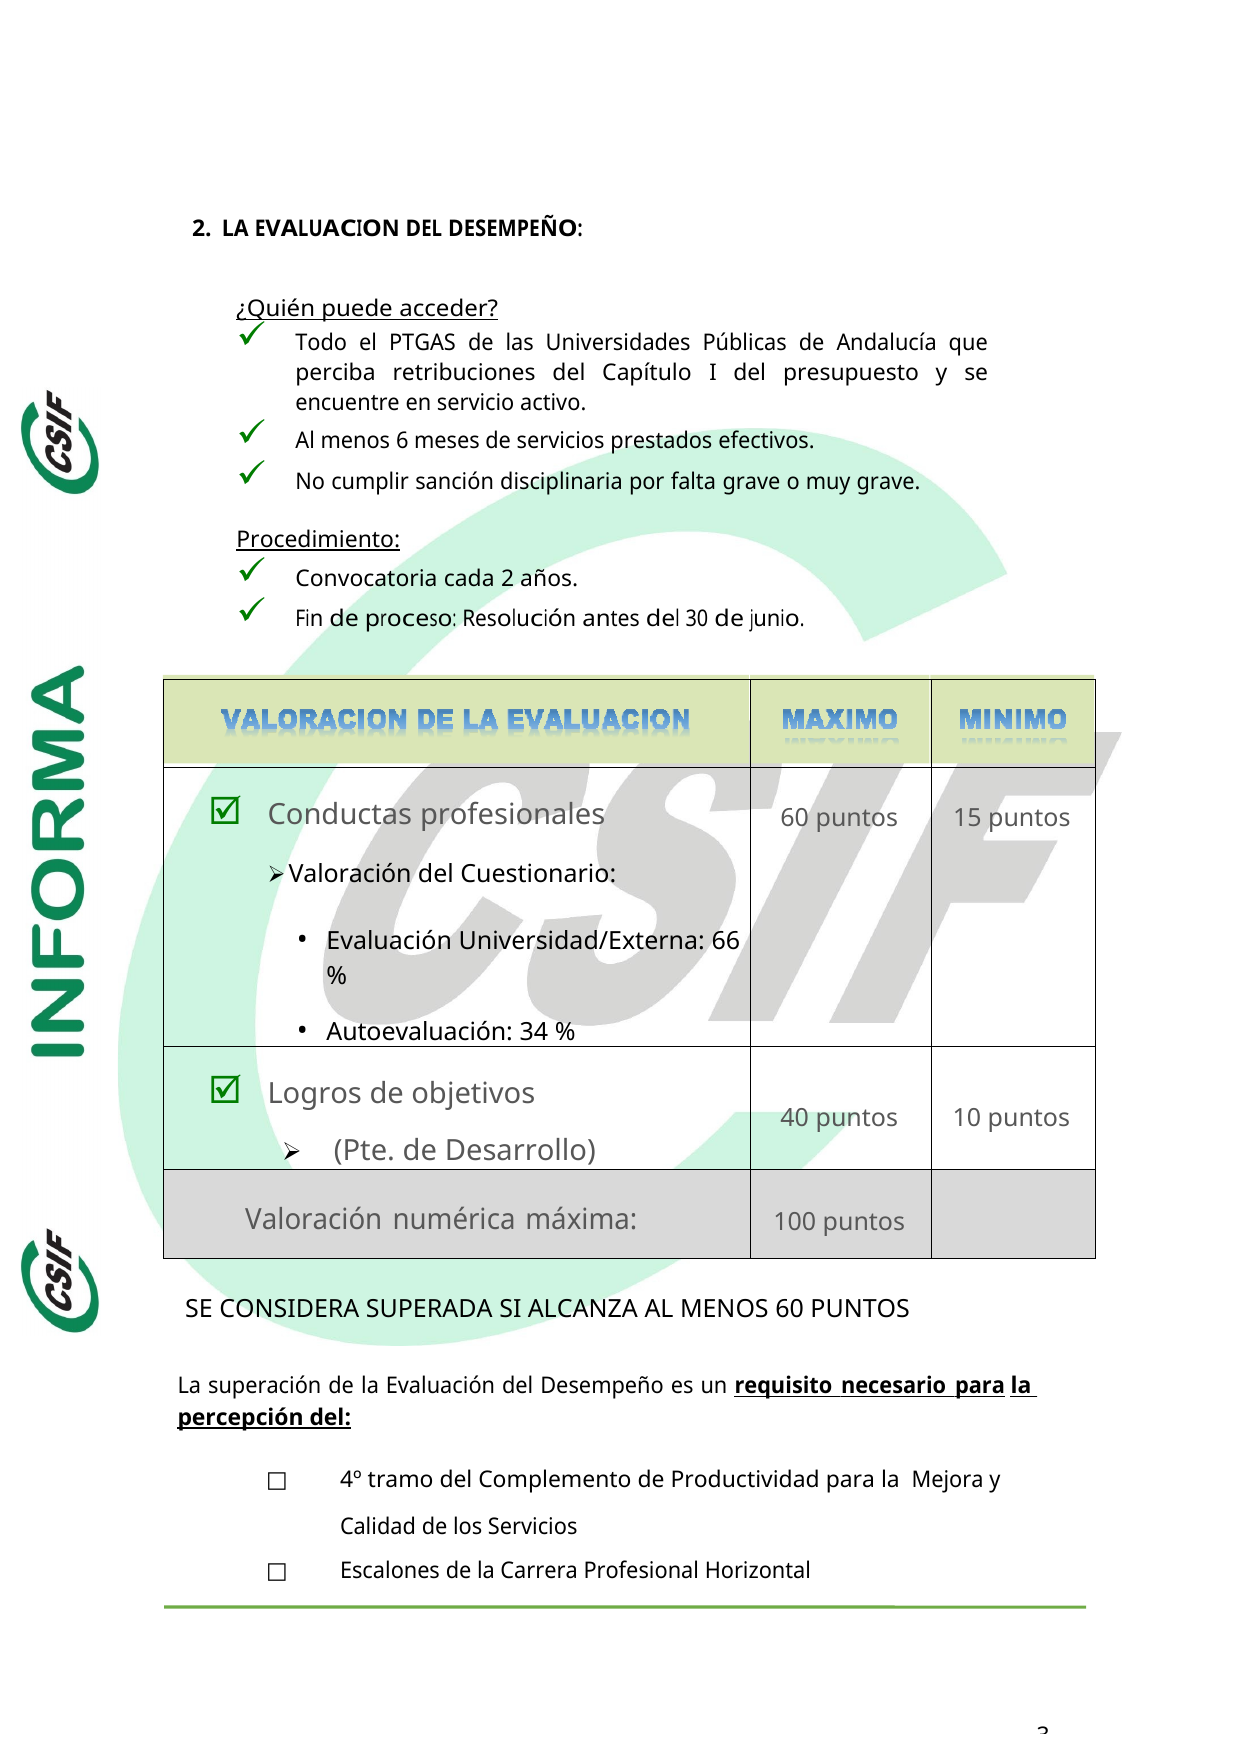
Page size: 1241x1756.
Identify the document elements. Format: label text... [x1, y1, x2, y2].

list Todo el PTGAS de las Universidades Públicas de Andalucía que perciba retribuciones del Capítulo I del presupuesto y se encuentre en servicio activo. [236, 325, 988, 417]
table_cell [932, 1170, 1095, 1258]
table_cell 10 puntos [932, 1047, 1095, 1169]
table_header [932, 680, 1095, 767]
text Procedimiento: [236, 523, 1134, 554]
list 4º tramo del Complemento de Productividad para la Mejora y Calidad de los Servicios [266, 1462, 1028, 1541]
table_cell 40 puntos [751, 1047, 931, 1169]
picture [117, 428, 1122, 1346]
list Convocatoria cada 2 años. [236, 554, 1134, 594]
table_header [751, 680, 931, 767]
text SE CONSIDERA SUPERADA SI ALCANZA AL MENOS 60 PUNTOS [185, 1291, 1134, 1325]
table_cell 60 puntos [751, 768, 931, 1046]
table_cell Valoración numérica máxima: [164, 1170, 750, 1258]
list Fin de proceso: Resolución antes del 30 de junio. [236, 594, 1134, 634]
text ¿Quién puede acceder? [236, 292, 1134, 323]
text La superación de la Evaluación del Desempeño es un requisito necesario para la percepción del: [177, 1369, 1066, 1432]
table_cell 100 puntos [751, 1170, 931, 1258]
table_cell Conductas profesionales Valoración del Cuestionario: Evaluación Universidad/Externa: 66 % Autoevaluación: 34 % [164, 768, 750, 1046]
list Escalones de la Carrera Profesional Horizontal [266, 1557, 1134, 1584]
table_cell Logros de objetivos (Pte. de Desarrollo) [164, 1047, 750, 1169]
list No cumplir sanción disciplinaria por falta grave o muy grave. [236, 457, 1134, 497]
picture [19, 387, 101, 1336]
table_header [164, 680, 750, 767]
subtitle LA EVALUACION DEL DESEMPEÑO: [192, 212, 1134, 243]
list Al menos 6 meses de servicios prestados efectivos. [236, 417, 1134, 457]
table_cell 15 puntos [932, 768, 1095, 1046]
